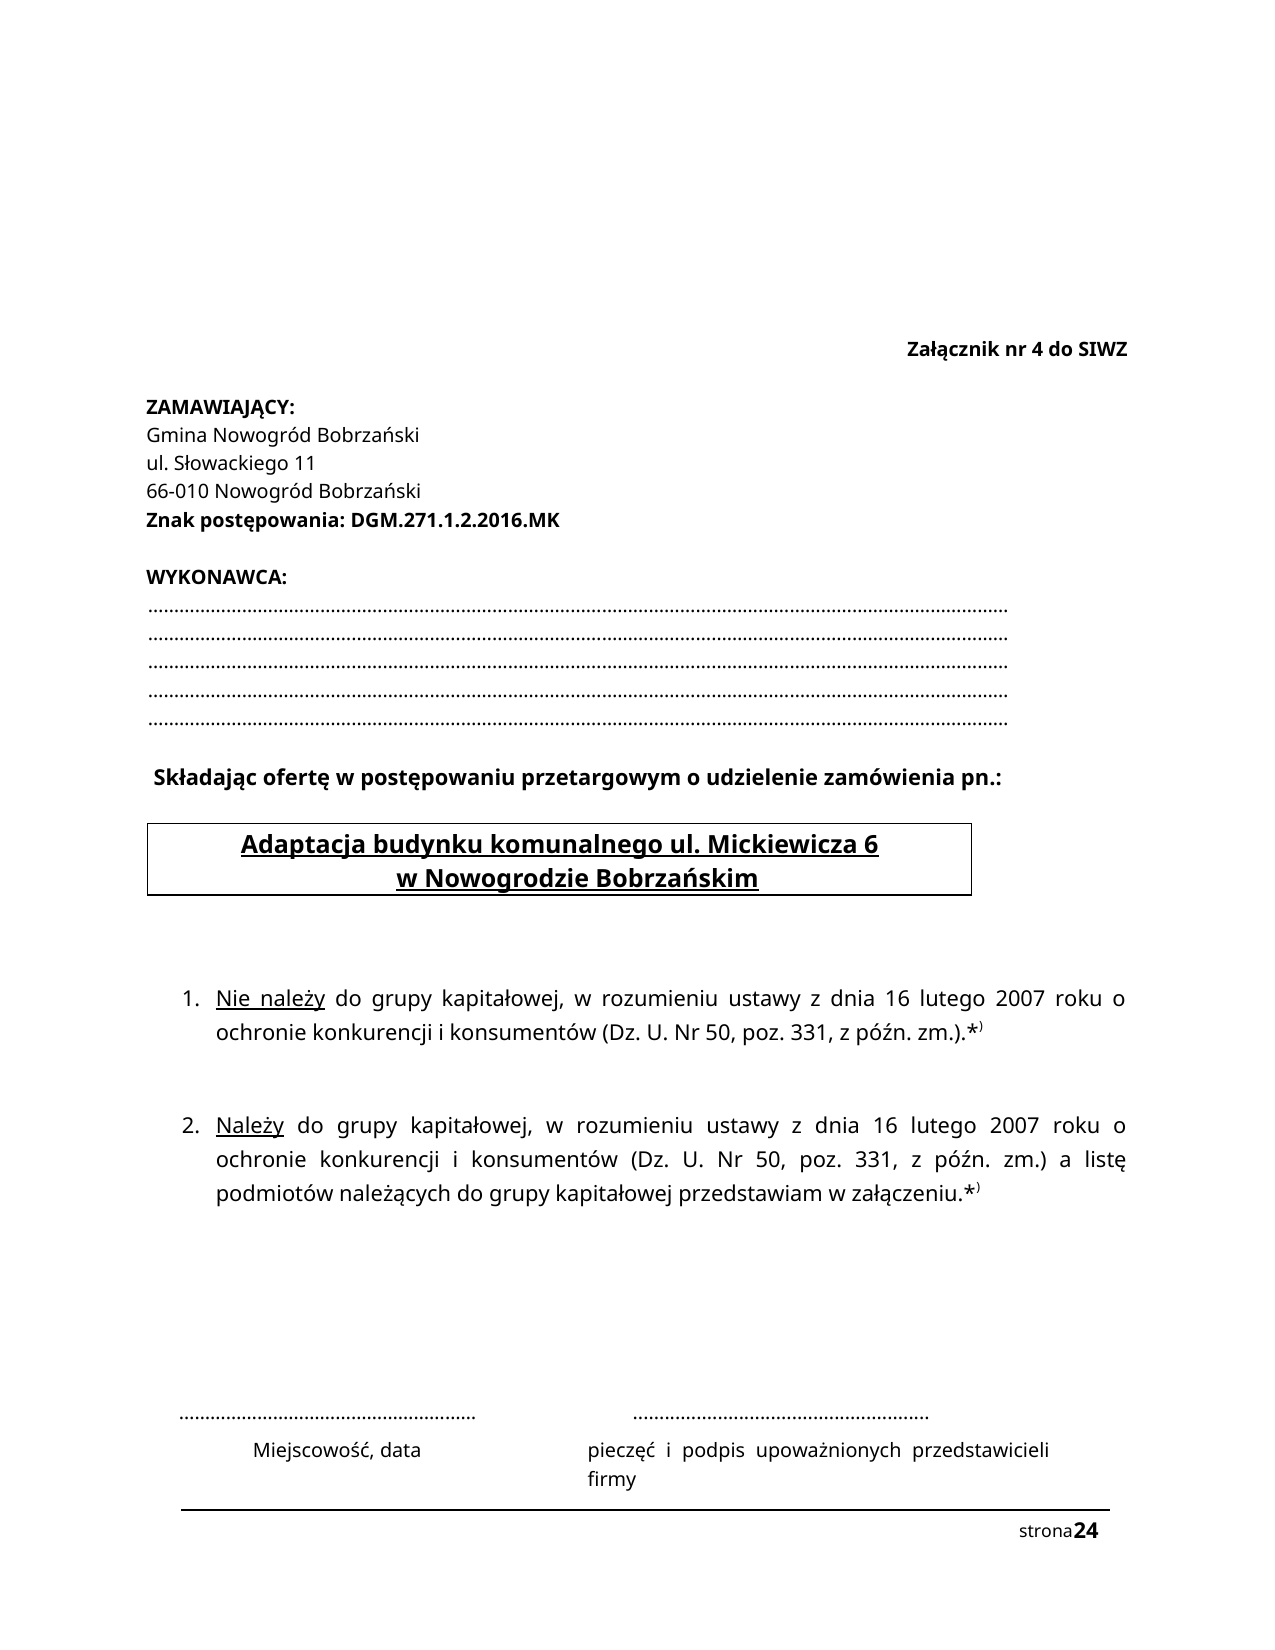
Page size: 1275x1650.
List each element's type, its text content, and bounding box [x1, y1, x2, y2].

table_header ………………………………………………… Miejscowość, data [179, 1360, 587, 1494]
text Adaptacja budynku komunalnego ul. Mickiewicza 6 w Nowogrodzie Bobrzańskim [148, 824, 971, 894]
list Należy do grupy kapitałowej, w rozumieniu ustawy z dnia 16 lutego 2007 roku o ochronie konkurencji i konsumentów (Dz. U. Nr 50, poz. 331, z późn. zm.) a listę podmiotów należących do grupy kapitałowej przedstawiam w załączeniu.*) [182, 1110, 1127, 1208]
list Nie należy do grupy kapitałowej, w rozumieniu ustawy z dnia 16 lutego 2007 roku o ochronie konkurencji i konsumentów (Dz. U. Nr 50, poz. 331, z późn. zm.).*) [182, 983, 1127, 1047]
text Składając ofertę w postępowaniu przetargowym o udzielenie zamówienia pn.: [148, 762, 1058, 792]
text Gmina Nowogród Bobrzański [146, 421, 1017, 448]
text 66-010 Nowogród Bobrzański [146, 478, 1017, 505]
text Załącznik nr 4 do SIWZ [148, 335, 1127, 362]
text ………………………………………………………………………………………………………………………………………………… [148, 704, 1127, 731]
table_header ........................................................ pieczęć i podpis upoważnionych przedstawicieli firmy [588, 1360, 1050, 1494]
text ………………………………………………………………………………………………………………………………………………… [148, 591, 1127, 618]
text ZAMAWIAJĄCY: [146, 393, 1126, 420]
text ………………………………………………………………………………………………………………………………………………… [148, 619, 1127, 646]
text ul. Słowackiego 11 [146, 449, 1017, 476]
text ………………………………………………………………………………………………………………………………………………… [148, 676, 1127, 703]
text Znak postępowania: DGM.271.1.2.2016.MK [146, 506, 1126, 533]
text WYKONAWCA: [146, 563, 1126, 590]
text ………………………………………………………………………………………………………………………………………………… [148, 648, 1127, 675]
